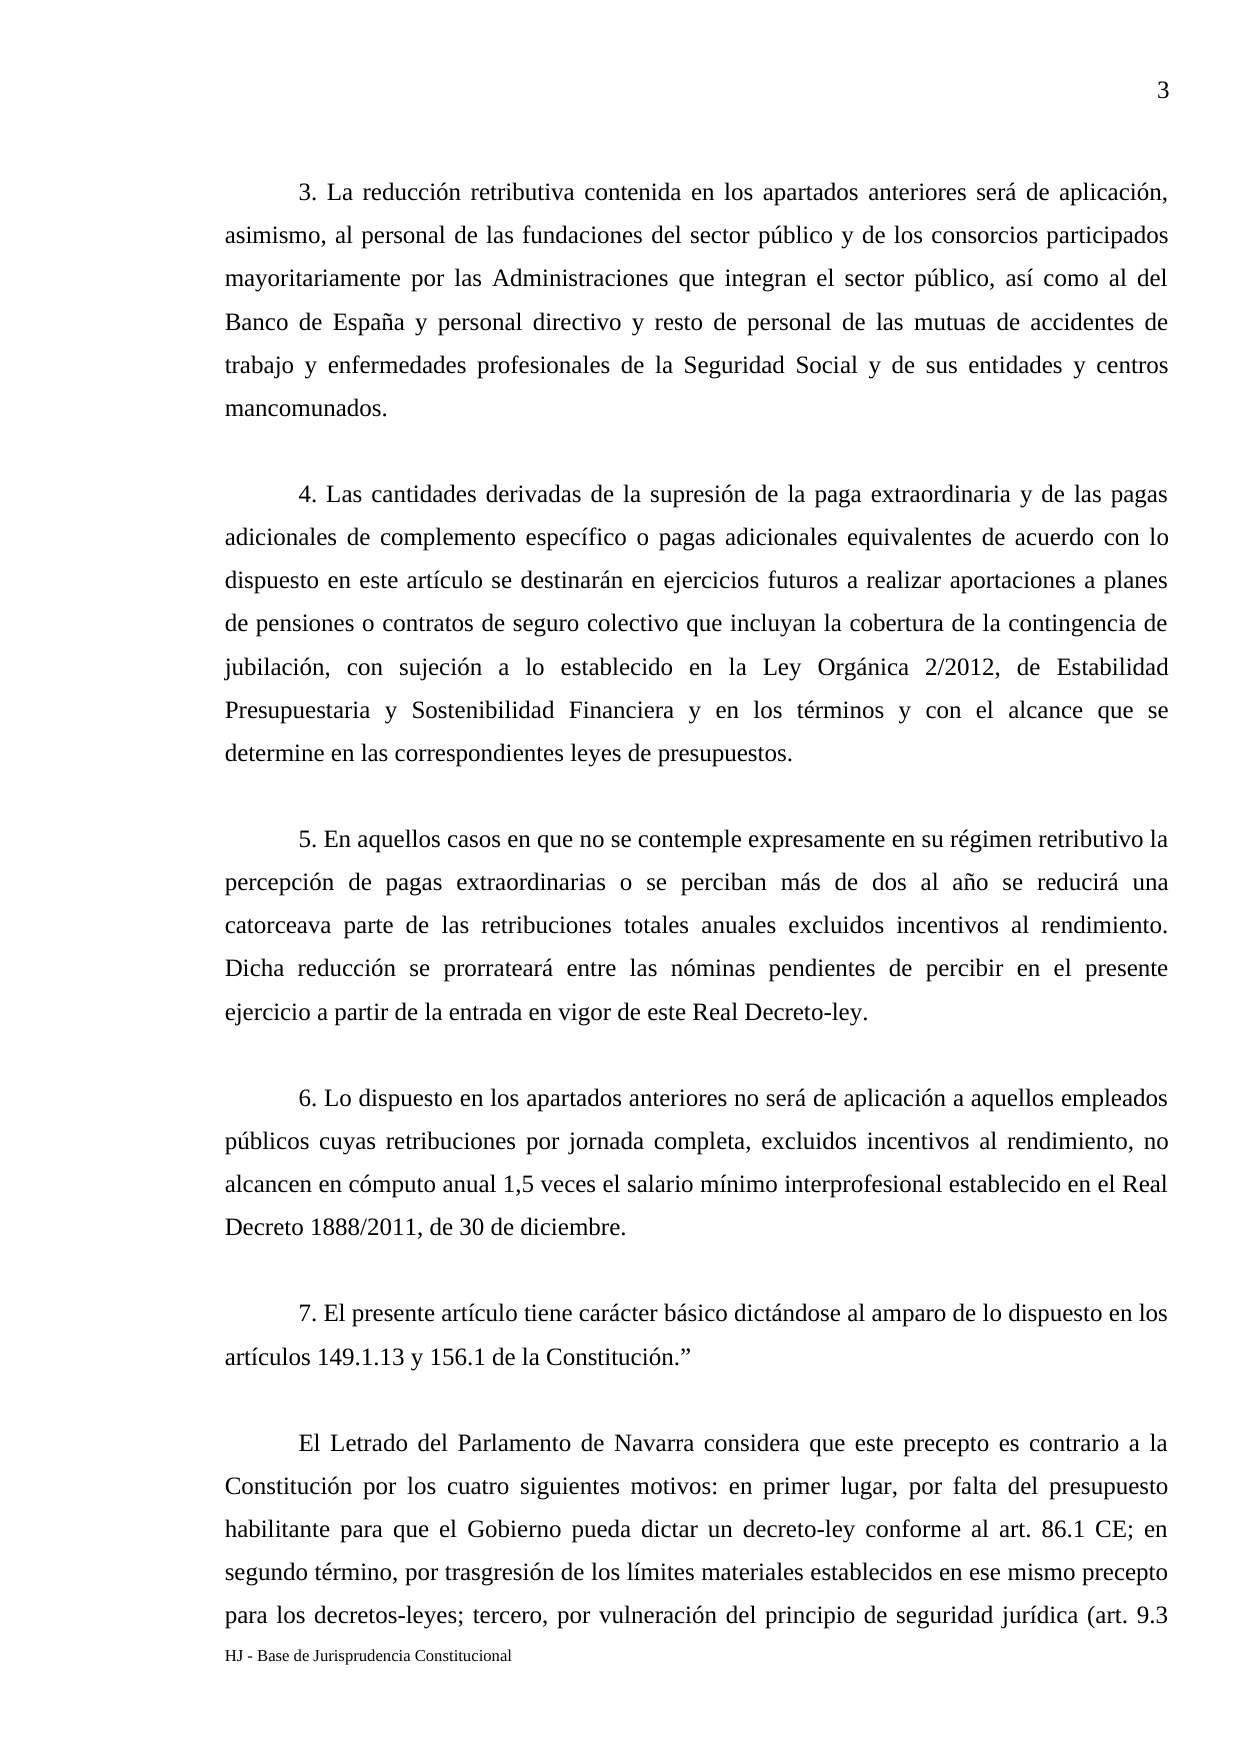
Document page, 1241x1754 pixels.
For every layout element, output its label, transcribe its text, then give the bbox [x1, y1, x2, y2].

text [224, 1428, 1169, 1629]
text 5. En aquellos casos en que no se contemple expresamente en su régimen retributivo la percepción de pagas extraordinarias o se perciban más de dos al año se reducirá una catorceava parte de las retribuciones totales anuales excluidos incentivos al rendimiento. Dicha reducción se prorrateará entre las nóminas pendientes de percibir en el presente ejercicio a partir de la entrada en vigor de este Real Decreto-ley. [224, 824, 1169, 1025]
text 3. La reducción retributiva contenida en los apartados anteriores será de aplicación, asimismo, al personal de las fundaciones del sector público y de los consorcios participados mayoritariamente por las Administraciones que integran el sector público, así como al del Banco de España y personal directivo y resto de personal de las mutuas de accidentes de trabajo y enfermedades profesionales de la Seguridad Social y de sus entidades y centros mancomunados. [224, 177, 1169, 422]
text 7. El presente artículo tiene carácter básico dictándose al amparo de lo dispuesto en los artículos 149.1.13 y 156.1 de la Constitución.” [224, 1298, 1169, 1370]
text 6. Lo dispuesto en los apartados anteriores no será de aplicación a aquellos empleados públicos cuyas retribuciones por jornada completa, excluidos incentivos al rendimiento, no alcancen en cómputo anual 1,5 veces el salario mínimo interprofesional establecido en el Real Decreto 1888/2011, de 30 de diciembre. [224, 1083, 1169, 1241]
text 4. Las cantidades derivadas de la supresión de la paga extraordinaria y de las pagas adicionales de complemento específico o pagas adicionales equivalentes de acuerdo con lo dispuesto en este artículo se destinarán en ejercicios futuros a realizar aportaciones a planes de pensiones o contratos de seguro colectivo que incluyan la cobertura de la contingencia de jubilación, con sujeción a lo establecido en la Ley Orgánica 2/2012, de Estabilidad Presupuestaria y Sostenibilidad Financiera y en los términos y con el alcance que se determine en las correspondientes leyes de presupuestos. [224, 479, 1169, 767]
